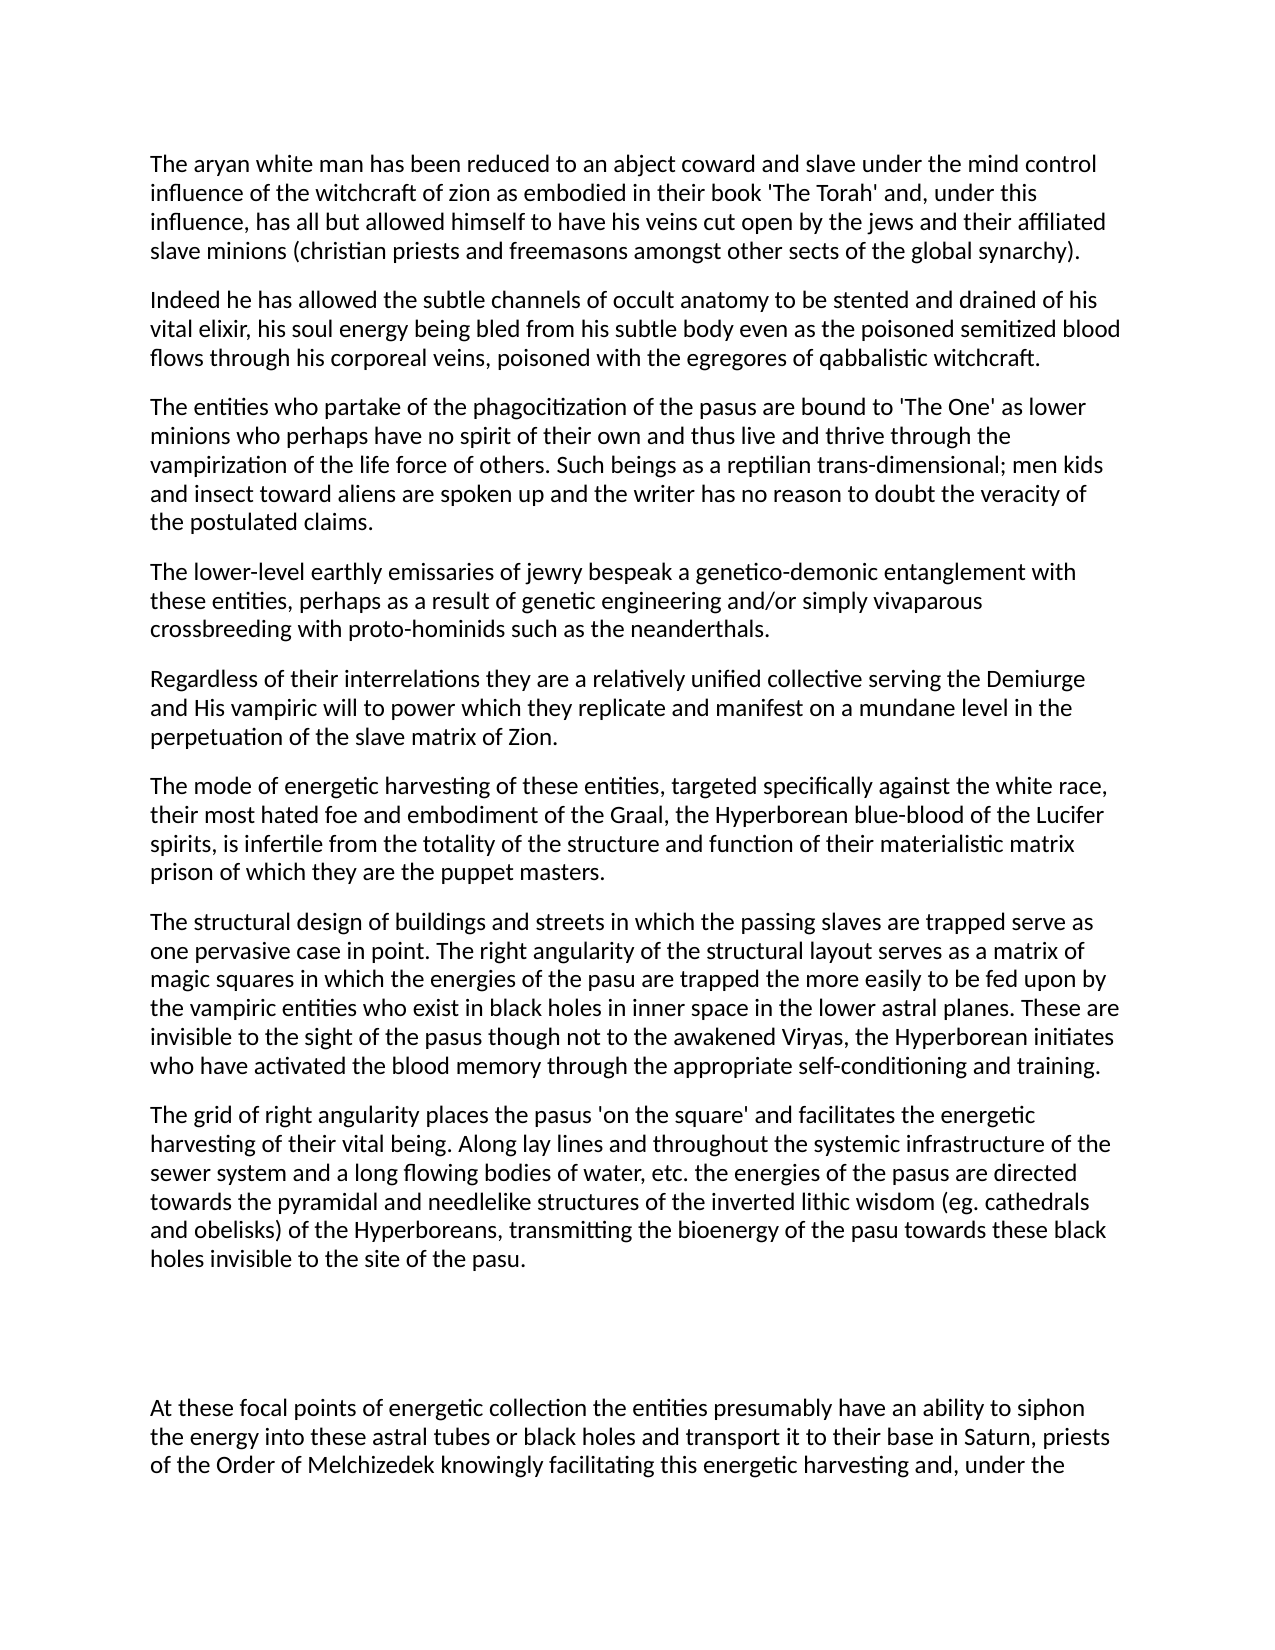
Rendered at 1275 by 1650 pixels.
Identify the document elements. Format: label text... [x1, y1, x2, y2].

text Regardless of their interrelations they are a relatively unified collective serving the Demiurge and His vampiric will to power which they replicate and manifest on a mundane level in the perpetuation of the slave matrix of Zion. [150, 664, 1125, 751]
text The mode of energetic harvesting of these entities, targeted specifically against the white race, their most hated foe and embodiment of the Graal, the Hyperborean blue-blood of the Lucifer spirits, is infertile from the totality of the structure and function of their materialistic matrix prison of which they are the puppet masters. [150, 772, 1125, 887]
text The entities who partake of the phagocitization of the pasus are bound to 'The One' as lower minions who perhaps have no spirit of their own and thus live and thrive through the vampirization of the life force of others. Such beings as a reptilian trans-dimensional; men kids and insect toward aliens are spoken up and the writer has no reason to doubt the veracity of the postulated claims. [150, 393, 1125, 537]
text The grid of right angularity places the pasus 'on the square' and facilitates the energetic harvesting of their vital being. Along lay lines and throughout the systemic infrastructure of the sewer system and a long flowing bodies of water, etc. the energies of the pasus are directed towards the pyramidal and needlelike structures of the inverted lithic wisdom (eg. cathedrals and obelisks) of the Hyperboreans, transmitting the bioenergy of the pasu towards these black holes invisible to the site of the pasu. [150, 1101, 1125, 1273]
text The aryan white man has been reduced to an abject coward and slave under the mind control influence of the witchcraft of zion as embodied in their book 'The Torah' and, under this influence, has all but allowed himself to have his veins cut open by the jews and their affiliated slave minions (christian priests and freemasons amongst other sects of the global synarchy). [150, 150, 1125, 265]
text The structural design of buildings and streets in which the passing slaves are trapped serve as one pervasive case in point. The right angularity of the structural layout serves as a matrix of magic squares in which the energies of the pasu are trapped the more easily to be fed upon by the vampiric entities who exist in black holes in inner space in the lower astral planes. These are invisible to the sight of the pasus though not to the awakened Viryas, the Hyperborean initiates who have activated the blood memory through the appropriate self-conditioning and training. [150, 907, 1125, 1080]
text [150, 1393, 1125, 1479]
text The lower-level earthly emissaries of jewry bespeak a genetico-demonic entanglement with these entities, perhaps as a result of genetic engineering and/or simply vivaparous crossbreeding with proto-hominids such as the neanderthals. [150, 557, 1125, 644]
text Indeed he has allowed the subtle channels of occult anatomy to be stented and drained of his vital elixir, his soul energy being bled from his subtle body even as the poisoned semitized blood flows through his corporeal veins, poisoned with the egregores of qabbalistic witchcraft. [150, 286, 1125, 372]
